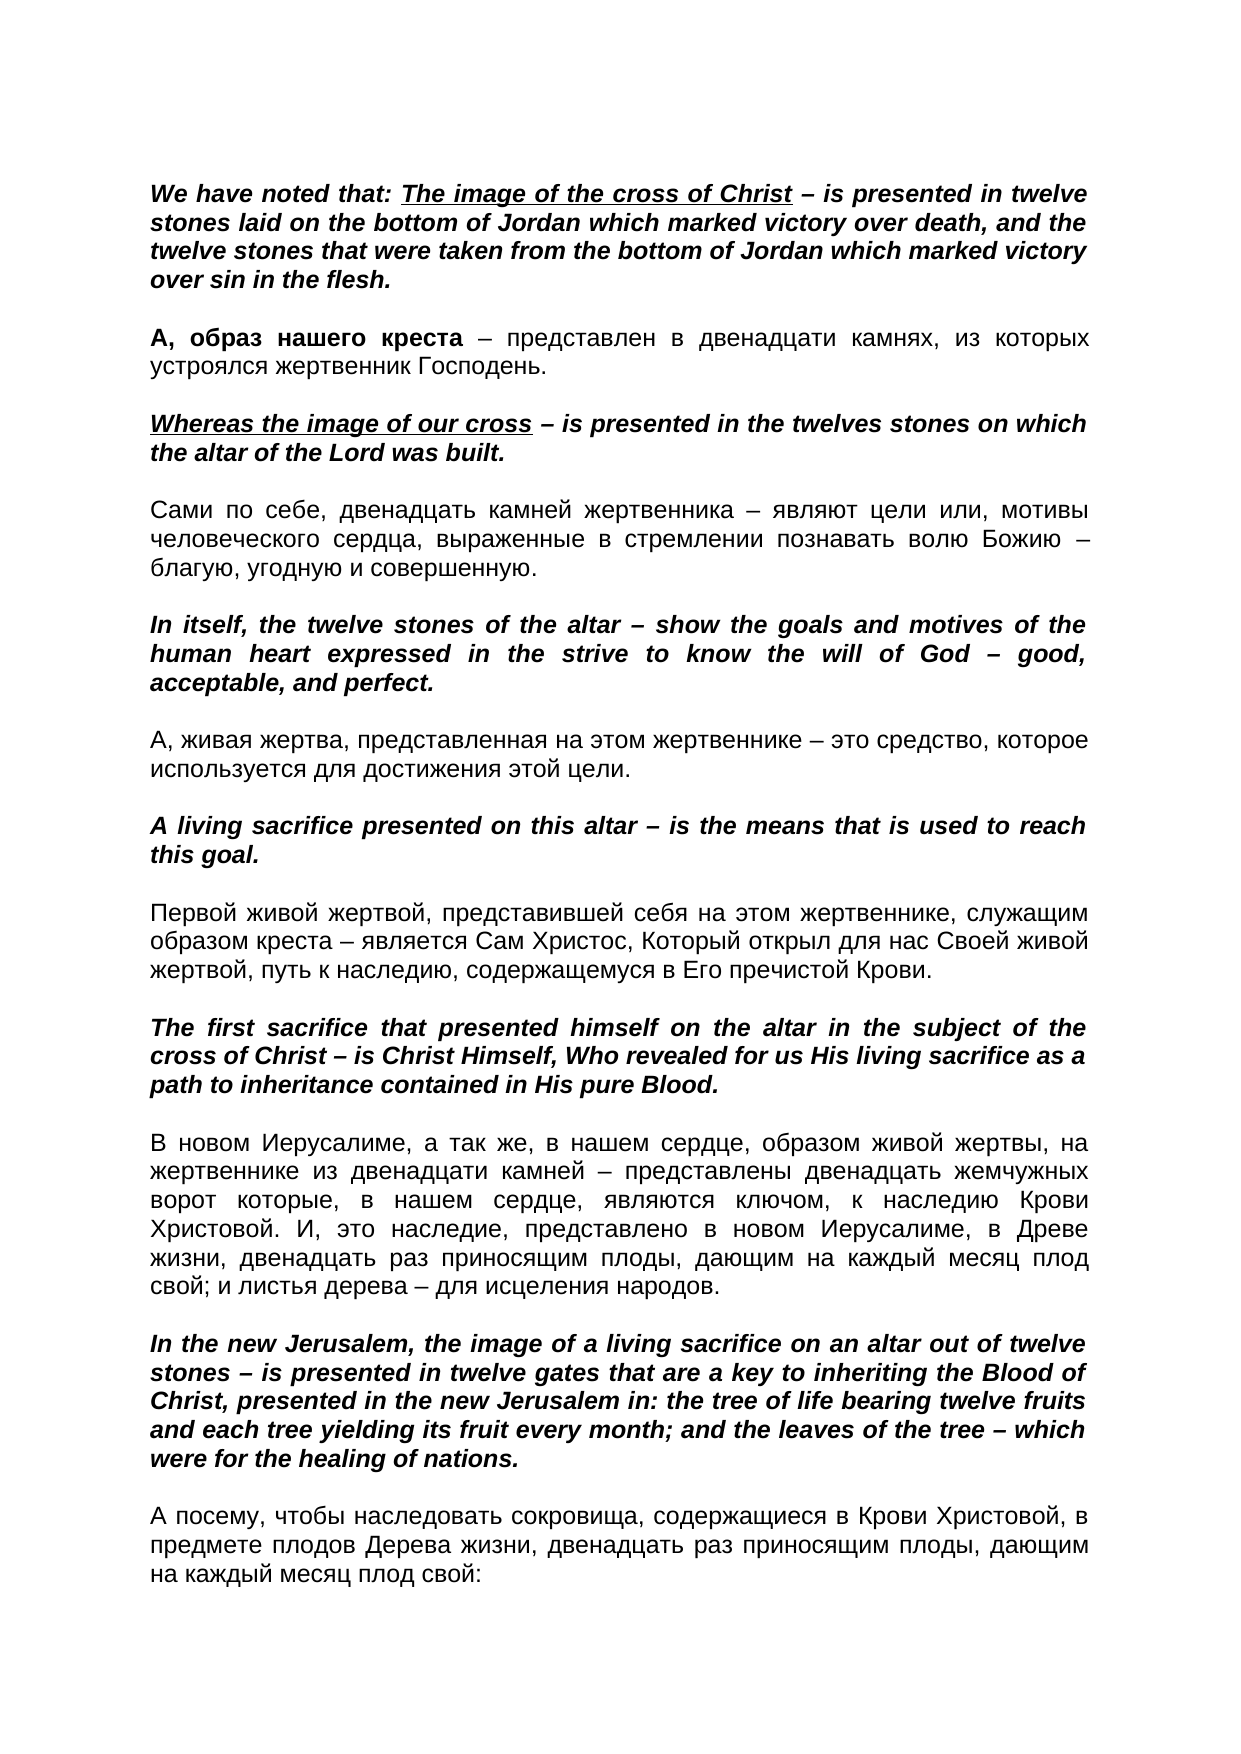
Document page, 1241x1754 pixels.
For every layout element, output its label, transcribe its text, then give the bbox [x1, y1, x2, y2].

text В новом Иерусалиме, а так же, в нашем сердце, образом живой жертвы, на жертвеннике из двенадцати камней – представлены двенадцать жемчужных ворот которые, в нашем сердце, являются ключом, к наследию Крови Христовой. И, это наследие, представлено в новом Иерусалиме, в Древе жизни, двенадцать раз приносящим плоды, дающим на каждый месяц плод свой; и листья дерева – для исцеления народов. [150, 1127, 1090, 1300]
text Сами по себе, двенадцать камней жертвенника – являют цели или, мотивы человеческого сердца, выраженные в стремлении познавать волю Божию – благую, угодную и совершенную. [150, 495, 1090, 581]
text А, образ нашего креста – представлен в двенадцати камнях, из которых устроялся жертвенник Господень. [150, 322, 1090, 380]
text We have noted that: The image of the cross of Christ – is presented in twelve stones laid on the bottom of Jordan which marked victory over death, and the twelve stones that were taken from the bottom of Jordan which marked victory over sin in the flesh. [150, 179, 1090, 294]
text А посему, чтобы наследовать сокровища, содержащиеся в Крови Христовой, в предмете плодов Дерева жизни, двенадцать раз приносящим плоды, дающим на каждый месяц плод свой: [150, 1501, 1090, 1587]
text Первой живой жертвой, представившей себя на этом жертвеннике, служащим образом креста – является Сам Христос, Который открыл для нас Своей живой жертвой, путь к наследию, содержащемуся в Его пречистой Крови. [150, 897, 1090, 984]
text The first sacrifice that presented himself on the altar in the subject of the cross of Christ – is Christ Himself, Who revealed for us His living sacrifice as a path to inheritance contained in His pure Blood. [150, 1012, 1090, 1099]
text In itself, the twelve stones of the altar – show the goals and motives of the human heart expressed in the strive to know the will of God – good, acceptable, and perfect. [150, 610, 1090, 696]
text А, живая жертва, представленная на этом жертвеннике – это средство, которое используется для достижения этой цели. [150, 725, 1090, 782]
text A living sacrifice presented on this altar – is the means that is used to reach this goal. [150, 811, 1090, 869]
text In the new Jerusalem, the image of a living sacrifice on an altar out of twelve stones – is presented in twelve gates that are a key to inheriting the Blood of Christ, presented in the new Jerusalem in: the tree of life bearing twelve fruits and each tree yielding its fruit every month; and the leaves of the tree – which were for the healing of nations. [150, 1329, 1090, 1472]
text Whereas the image of our cross – is presented in the twelves stones on which the altar of the Lord was built. [150, 409, 1090, 466]
